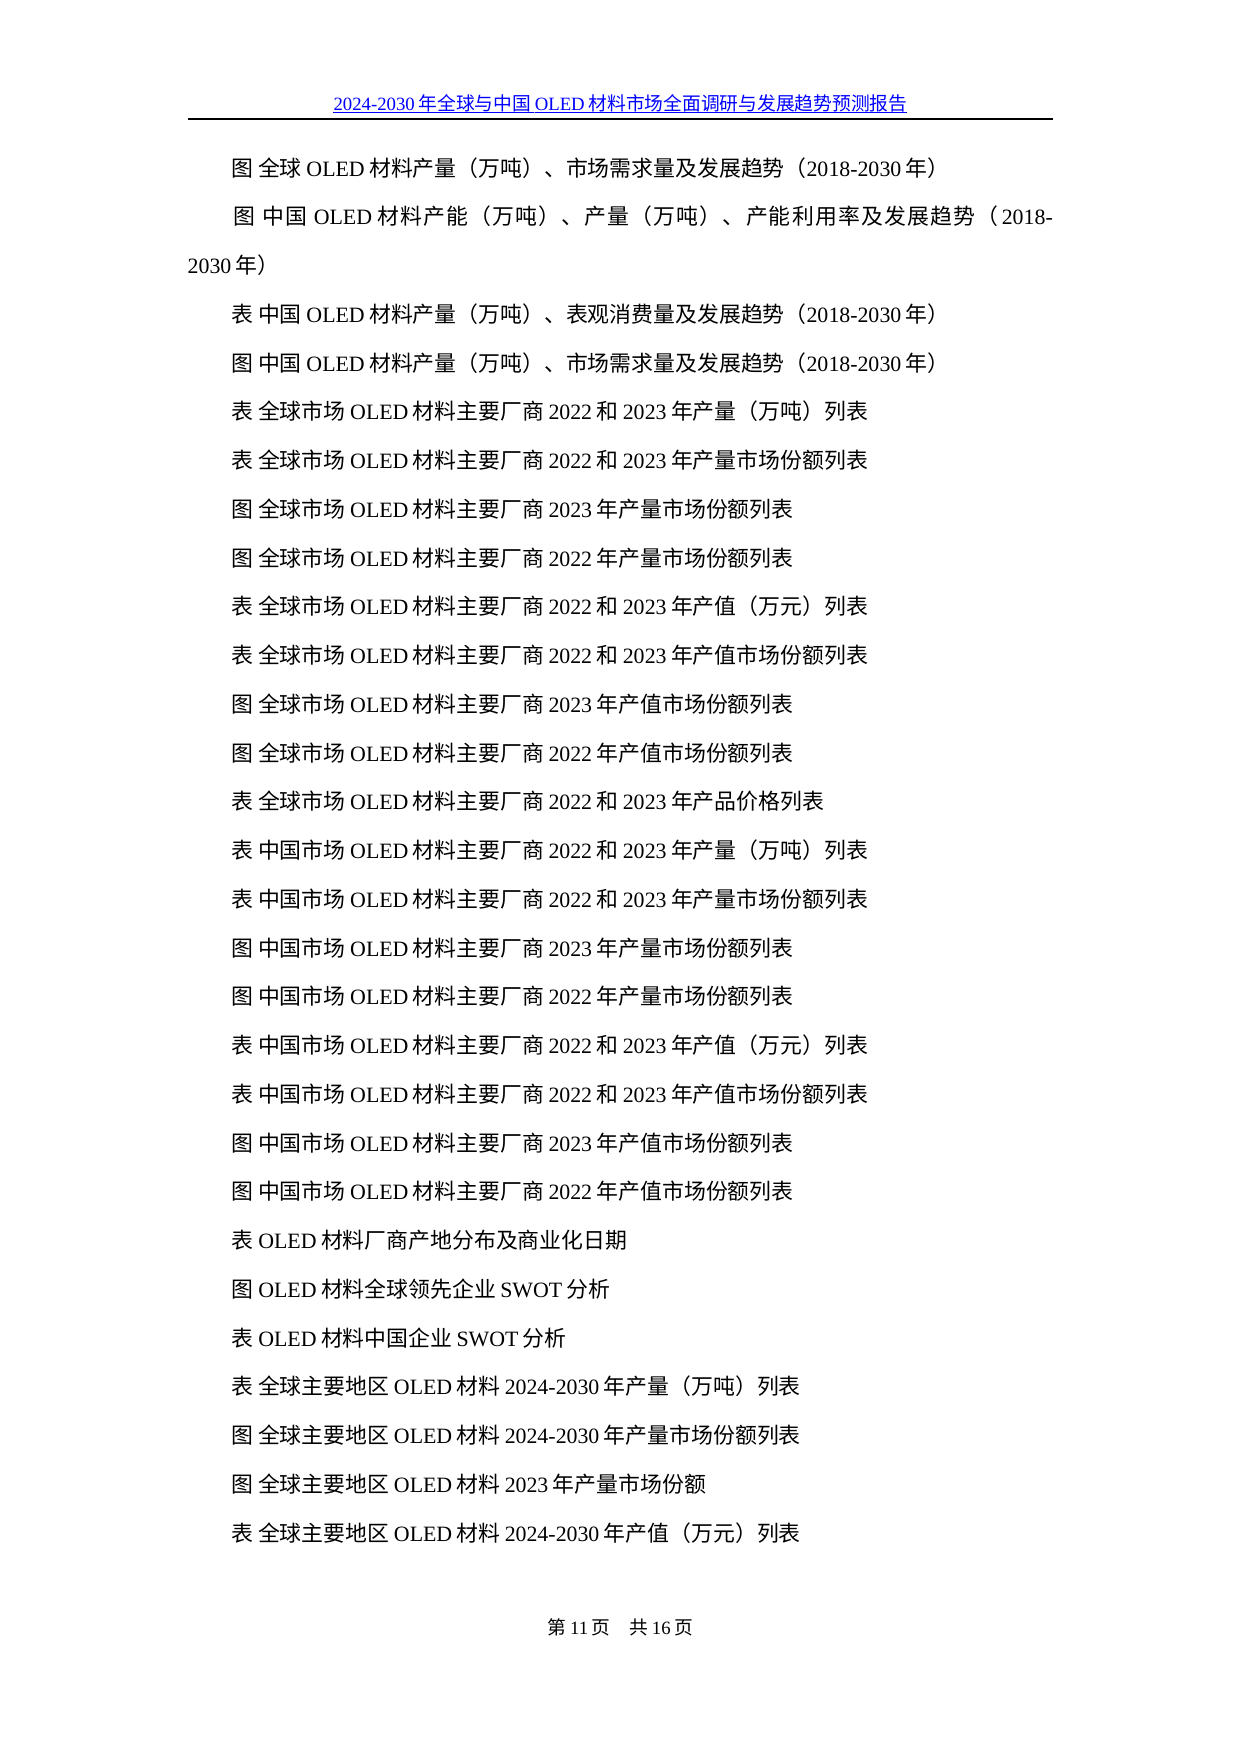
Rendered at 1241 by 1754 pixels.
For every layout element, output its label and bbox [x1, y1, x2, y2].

text [187, 150, 1053, 1548]
